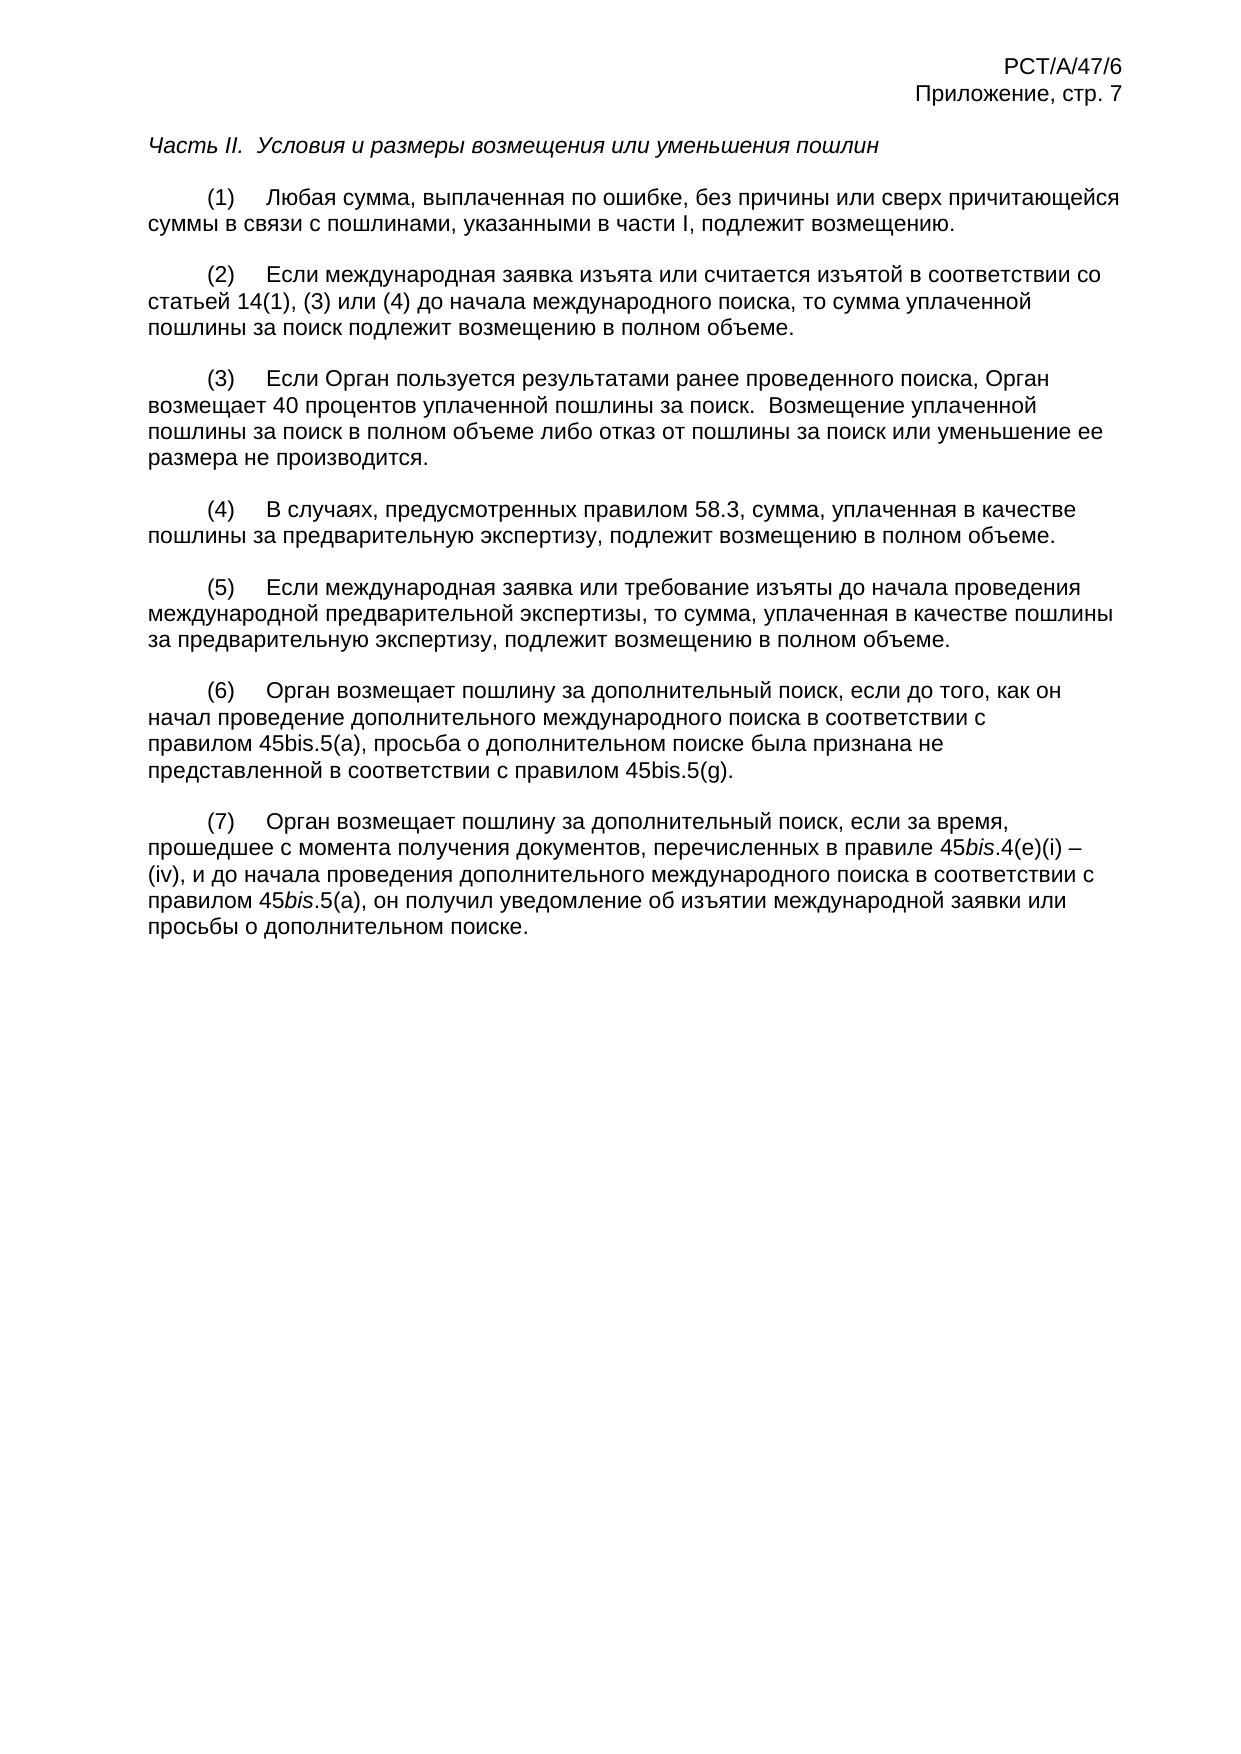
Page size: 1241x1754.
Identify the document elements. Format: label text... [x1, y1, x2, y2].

subtitle Часть II. Условия и размеры возмещения или уменьшения пошлин [148, 132, 1122, 158]
text (2) Если международная заявка изъята или считается изъятой в соответствии со статьей 14(1), (3) или (4) до начала международного поиска, то сумма уплаченной пошлины за поиск подлежит возмещению в полном объеме. [148, 261, 1122, 340]
text (5) Если международная заявка или требование изъяты до начала проведения международной предварительной экспертизы, то сумма, уплаченная в качестве пошлины за предварительную экспертизу, подлежит возмещению в полном объеме. [148, 573, 1122, 652]
text (7) Орган возмещает пошлину за дополнительный поиск, если за время, прошедшее с момента получения документов, перечисленных в правиле 45bis.4(e)(i) – (iv), и до начала проведения дополнительного международного поиска в соответствии с правилом 45bis.5(a), он получил уведомление об изъятии международной заявки или просьбы о дополнительном поиске. [148, 808, 1122, 940]
text (6) Орган возмещает пошлину за дополнительный поиск, если до того, как он начал проведение дополнительного международного поиска в соответствии с правилом 45bis.5(a), просьба о дополнительном поиске была признана не представленной в соответствии с правилом 45bis.5(g). [148, 677, 1122, 783]
text (1) Любая сумма, выплаченная по ошибке, без причины или сверх причитающейся суммы в связи с пошлинами, указанными в части I, подлежит возмещению. [148, 183, 1122, 236]
text (4) В случаях, предусмотренных правилом 58.3, сумма, уплаченная в качестве пошлины за предварительную экспертизу, подлежит возмещению в полном объеме. [148, 496, 1122, 548]
text (3) Если Орган пользуется результатами ранее проведенного поиска, Орган возмещает 40 процентов уплаченной пошлины за поиск. Возмещение уплаченной пошлины за поиск в полном объеме либо отказ от пошлины за поиск или уменьшение ее размера не производится. [148, 365, 1122, 471]
